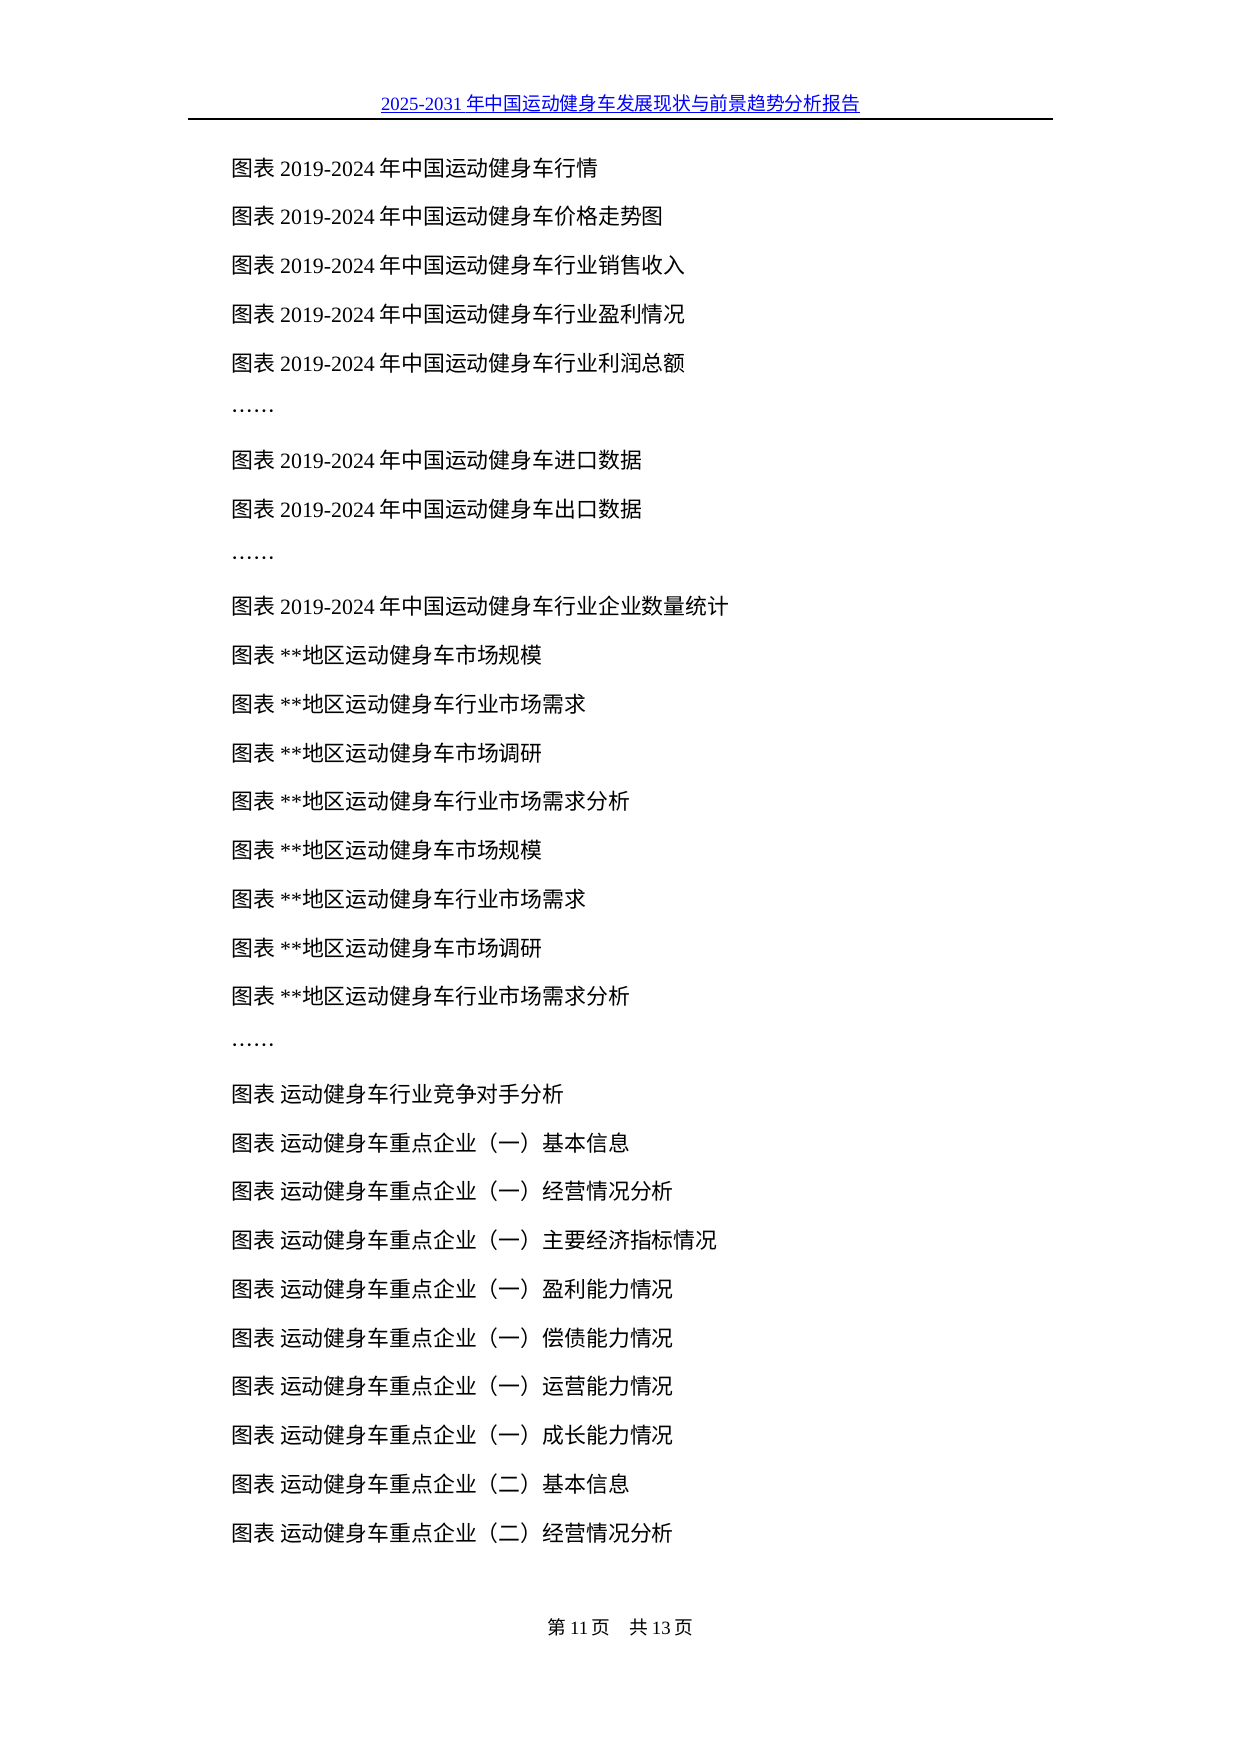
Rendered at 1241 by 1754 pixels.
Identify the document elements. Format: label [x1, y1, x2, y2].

text [187, 150, 1053, 1548]
